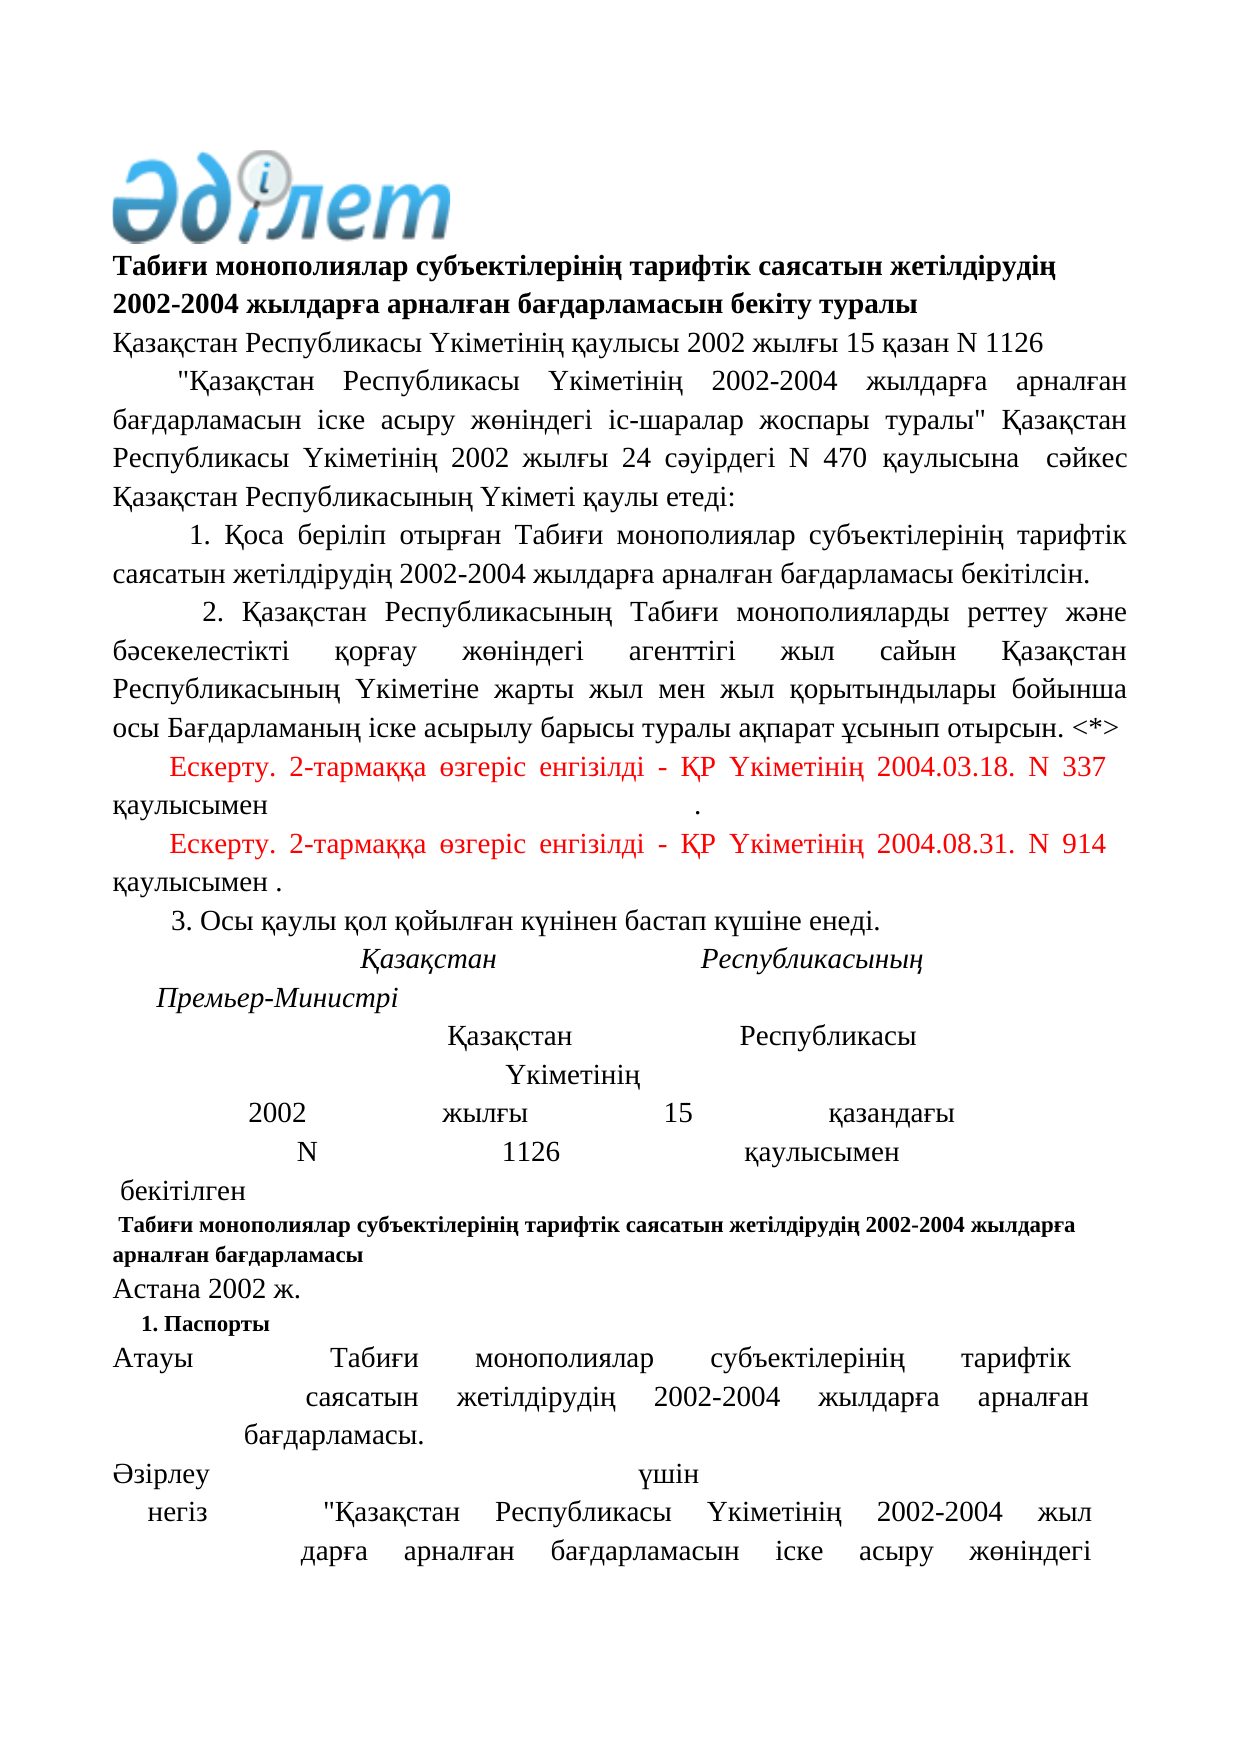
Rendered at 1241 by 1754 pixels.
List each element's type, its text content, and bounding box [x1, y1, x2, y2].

text Қазақстан Республикасы Үкіметінің 2002 жылғы 15 қазандағы N 1126 қаулысымен бекітілген [112, 1018, 1128, 1206]
text "Қазақстан Республикасы Үкiметiнiң 2002-2004 жылдарға арналған бағдарламасын iске асыру жөнiндегi iс-шаралар жоспары туралы" Қазақстан Республикасы Үкiметiнiң 2002 жылғы 24 сәуiрдегi N 470 қаулысына сәйкес Қазақстан Республикасының Үкiметi қаулы етеді: [112, 363, 1128, 512]
text 2. Қазақстан Республикасының Табиғи монополияларды реттеу және бәсекелестiктi қорғау жөнiндегі агенттігi жыл сайын Қазақстан Республикасының Үкiметiне жарты жыл мен жыл қорытындылары бойынша осы Бағдарламаның iске асырылу барысы туралы ақпарат ұсынып отырсын. <*> Ескерту. 2-тармаққа өзгеріс енгізілді - ҚР Үкіметінің 2004.03.18. N 337 қаулысымен . Ескерту. 2-тармаққа өзгеріс енгізілді - ҚР Үкіметінің 2004.08.31. N 914 қаулысымен . [112, 594, 1128, 898]
text 1. Қоса берiліп отырған Табиғи монополиялар субъектілерiнiң тарифтiк саясатын жетiлдiрудiң 2002-2004 жылдарға арналған бағдарламасы бекiтiлсiн. [112, 517, 1128, 589]
text 3. Осы қаулы қол қойылған күнiнен бастап күшiне енедi. [112, 903, 1128, 936]
text Қазақстан Республикасының Премьер-Министрі [112, 941, 1128, 1013]
text Атауы Табиғи монополиялар субъектiлерiнiң тарифтiк саясатын жетiлдірудiң 2002-2004 жылдарға арналған бағдарламасы. [112, 1340, 1128, 1451]
text Қазақстан Республикасы Үкіметінің қаулысы 2002 жылғы 15 қазан N 1126 [112, 325, 1128, 358]
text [112, 1456, 1128, 1567]
text Астана 2002 ж. [112, 1272, 1128, 1305]
text 1. Паспорты [112, 1310, 1128, 1336]
text Табиғи монополиялар субъектілерінің тарифтік саясатын жетілдірудің 2002-2004 жылдарға арналған бағдарламасы [112, 1211, 1128, 1268]
picture [112, 150, 451, 244]
text Табиғи монополиялар субъектілерінің тарифтік саясатын жетілдірудің 2002-2004 жылдарға арналған бағдарламасын бекіту туралы [112, 248, 1128, 320]
